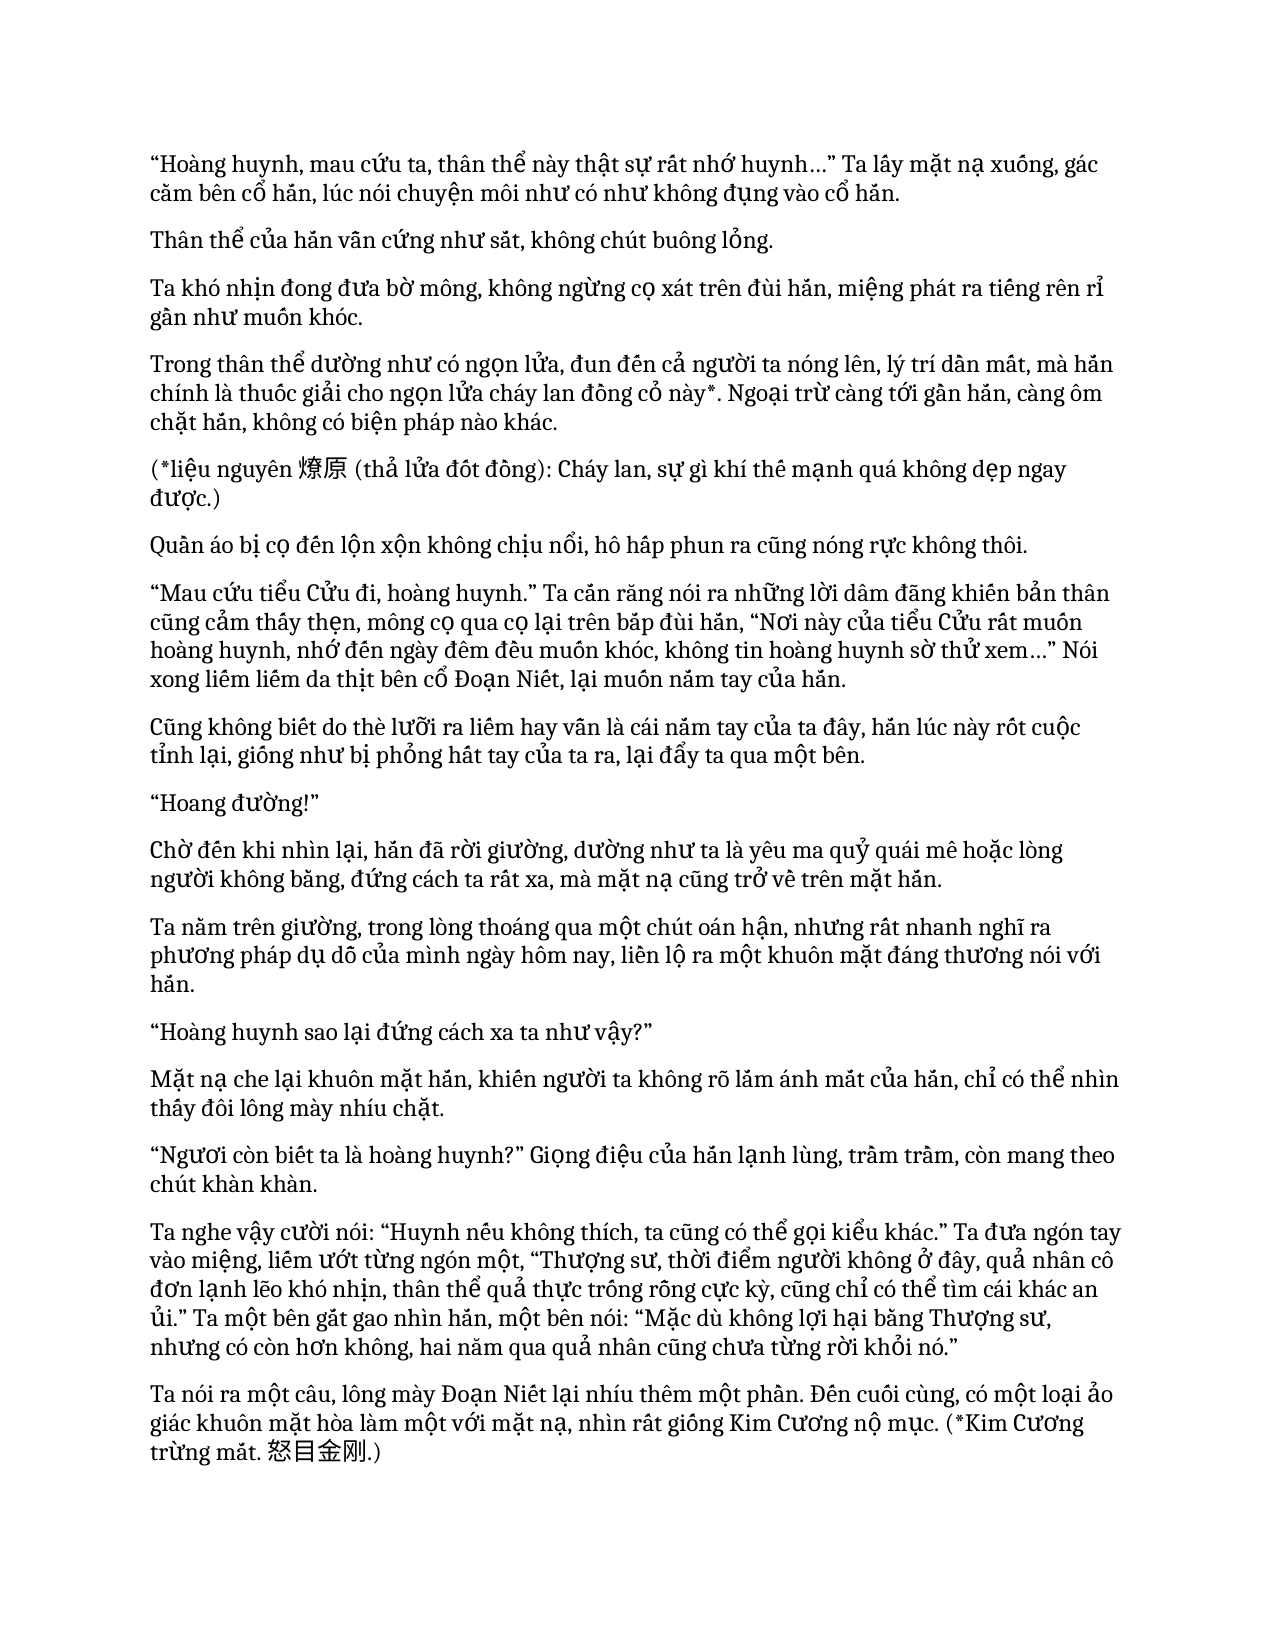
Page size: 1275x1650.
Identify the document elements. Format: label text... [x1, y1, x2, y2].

text “Hoang đường!” [150, 789, 1125, 817]
text Ta nằm trên giường, trong lòng thoáng qua một chút oán hận, nhưng rất nhanh nghĩ ra phương pháp dụ dỗ của mình ngày hôm nay, liền lộ ra một khuôn mặt đáng thương nói với hắn. [150, 912, 1125, 999]
text Ta nói ra một câu, lông mày Đoạn Niết lại nhíu thêm một phần. Đến cuối cùng, có một loại ảo giác khuôn mặt hòa làm một với mặt nạ, nhìn rất giống Kim Cương nộ mục. (*Kim Cương trừng mắt. 怒目金刚.) [150, 1380, 1125, 1466]
text Thân thể của hắn vẫn cứng như sắt, không chút buông lỏng. [150, 226, 1125, 255]
text “Mau cứu tiểu Cửu đi, hoàng huynh.” Ta cắn răng nói ra những lời dâm đãng khiến bản thân cũng cảm thấy thẹn, mông cọ qua cọ lại trên bắp đùi hắn, “Nơi này của tiểu Cửu rất muốn hoàng huynh, nhớ đến ngày đêm đều muốn khóc, không tin hoàng huynh sờ thử xem…” Nói xong liếm liếm da thịt bên cổ Đoạn Niết, lại muốn nắm tay của hắn. [150, 579, 1125, 694]
text Trong thân thể dường như có ngọn lửa, đun đến cả người ta nóng lên, lý trí dần mất, mà hắn chính là thuốc giải cho ngọn lửa cháy lan đồng cỏ này*. Ngoại trừ càng tới gần hắn, càng ôm chặt hắn, không có biện pháp nào khác. [150, 350, 1125, 436]
text Quần áo bị cọ đến lộn xộn không chịu nổi, hô hấp phun ra cũng nóng rực không thôi. [150, 531, 1125, 560]
text Cũng không biết do thè lưỡi ra liếm hay vẫn là cái nắm tay của ta đây, hắn lúc này rốt cuộc tỉnh lại, giống như bị phỏng hất tay của ta ra, lại đẩy ta qua một bên. [150, 712, 1125, 770]
text “Hoàng huynh, mau cứu ta, thân thể này thật sự rất nhớ huynh…” Ta lấy mặt nạ xuống, gác cằm bên cổ hắn, lúc nói chuyện môi như có như không đụng vào cổ hắn. [150, 150, 1125, 207]
text “Hoàng huynh sao lại đứng cách xa ta như vậy?” [150, 1017, 1125, 1046]
text Chờ đến khi nhìn lại, hắn đã rời giường, dường như ta là yêu ma quỷ quái mê hoặc lòng người không bằng, đứng cách ta rất xa, mà mặt nạ cũng trở về trên mặt hắn. [150, 836, 1125, 894]
text Ta nghe vậy cười nói: “Huynh nếu không thích, ta cũng có thể gọi kiểu khác.” Ta đưa ngón tay vào miệng, liếm ướt từng ngón một, “Thượng sư, thời điểm người không ở đây, quả nhân cô đơn lạnh lẽo khó nhịn, thân thể quả thực trống rỗng cực kỳ, cũng chỉ có thể tìm cái khác an ủi.” Ta một bên gắt gao nhìn hắn, một bên nói: “Mặc dù không lợi hại bằng Thượng sư, nhưng có còn hơn không, hai năm qua quả nhân cũng chưa từng rời khỏi nó.” [150, 1217, 1125, 1361]
text Ta khó nhịn đong đưa bờ mông, không ngừng cọ xát trên đùi hắn, miệng phát ra tiếng rên rỉ gần như muốn khóc. [150, 274, 1125, 331]
text (*liệu nguyên 燎原 (thả lửa đốt đồng): Cháy lan, sự gì khí thế mạnh quá không dẹp ngay được.) [150, 455, 1125, 512]
text Mặt nạ che lại khuôn mặt hắn, khiến người ta không rõ lắm ánh mắt của hắn, chỉ có thể nhìn thấy đôi lông mày nhíu chặt. [150, 1065, 1125, 1122]
text “Ngươi còn biết ta là hoàng huynh?” Giọng điệu của hắn lạnh lùng, trầm trầm, còn mang theo chút khàn khàn. [150, 1141, 1125, 1199]
